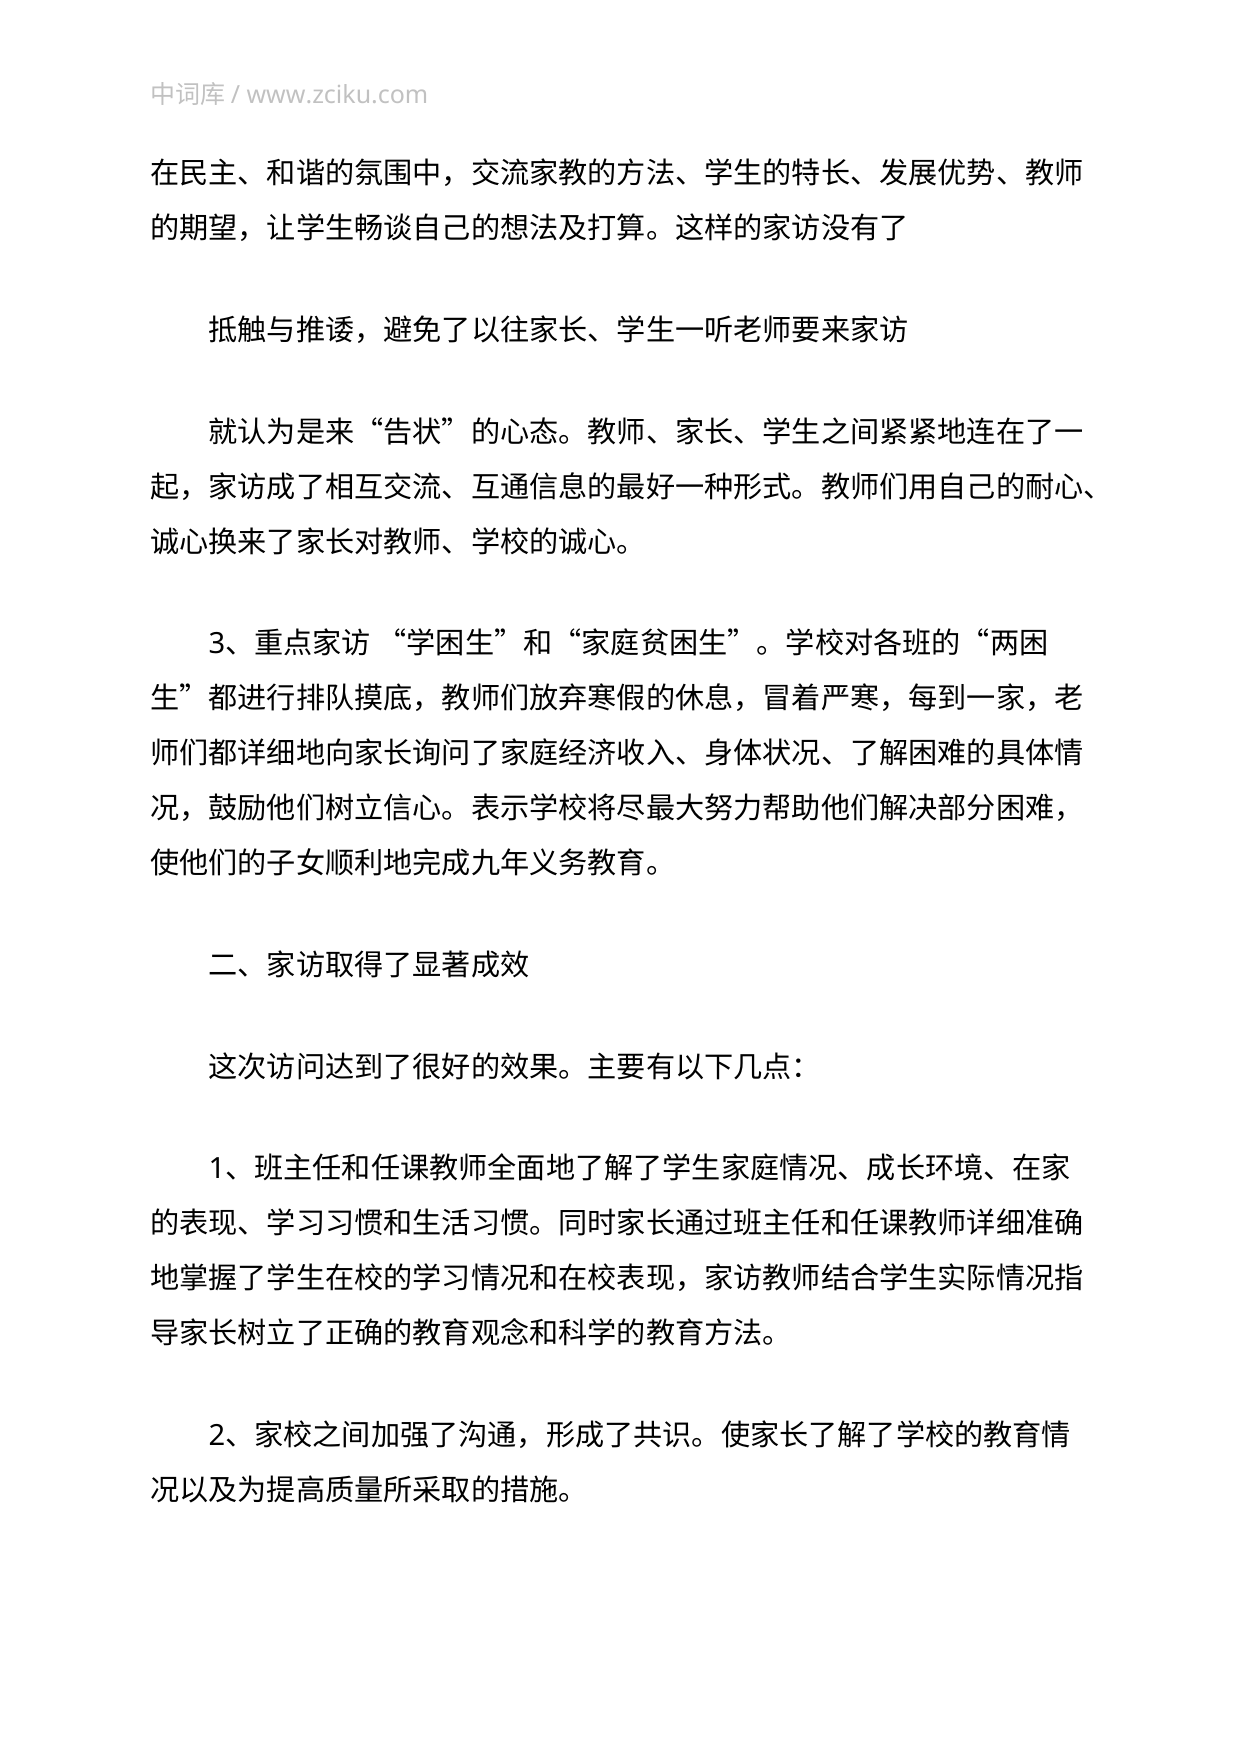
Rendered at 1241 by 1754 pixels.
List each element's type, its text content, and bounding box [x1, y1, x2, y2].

text 这次访问达到了很好的效果。主要有以下几点： [150, 1043, 1090, 1086]
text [150, 150, 1090, 247]
text 抵触与推诿，避免了以往家长、学生一听老师要来家访 [150, 307, 1090, 349]
text 二、家访取得了显著成效 [150, 941, 1090, 984]
text 3、重点家访 “学困生”和“家庭贫困生”。学校对各班的“两困生”都进行排队摸底，教师们放弃寒假的休息，冒着严寒，每到一家，老师们都详细地向家长询问了家庭经济收入、身体状况、了解困难的具体情况，鼓励他们树立信心。表示学校将尽最大努力帮助他们解决部分困难，使他们的子女顺利地完成九年义务教育。 [150, 620, 1090, 882]
text 2、家校之间加强了沟通，形成了共识。使家长了解了学校的教育情况以及为提高质量所采取的措施。 [150, 1412, 1090, 1509]
text 1、班主任和任课教师全面地了解了学生家庭情况、成长环境、在家的表现、学习习惯和生活习惯。同时家长通过班主任和任课教师详细准确地掌握了学生在校的学习情况和在校表现，家访教师结合学生实际情况指导家长树立了正确的教育观念和科学的教育方法。 [150, 1145, 1090, 1352]
text 就认为是来“告状”的心态。教师、家长、学生之间紧紧地连在了一起，家访成了相互交流、互通信息的最好一种形式。教师们用自己的耐心、诚心换来了家长对教师、学校的诚心。 [150, 408, 1090, 561]
